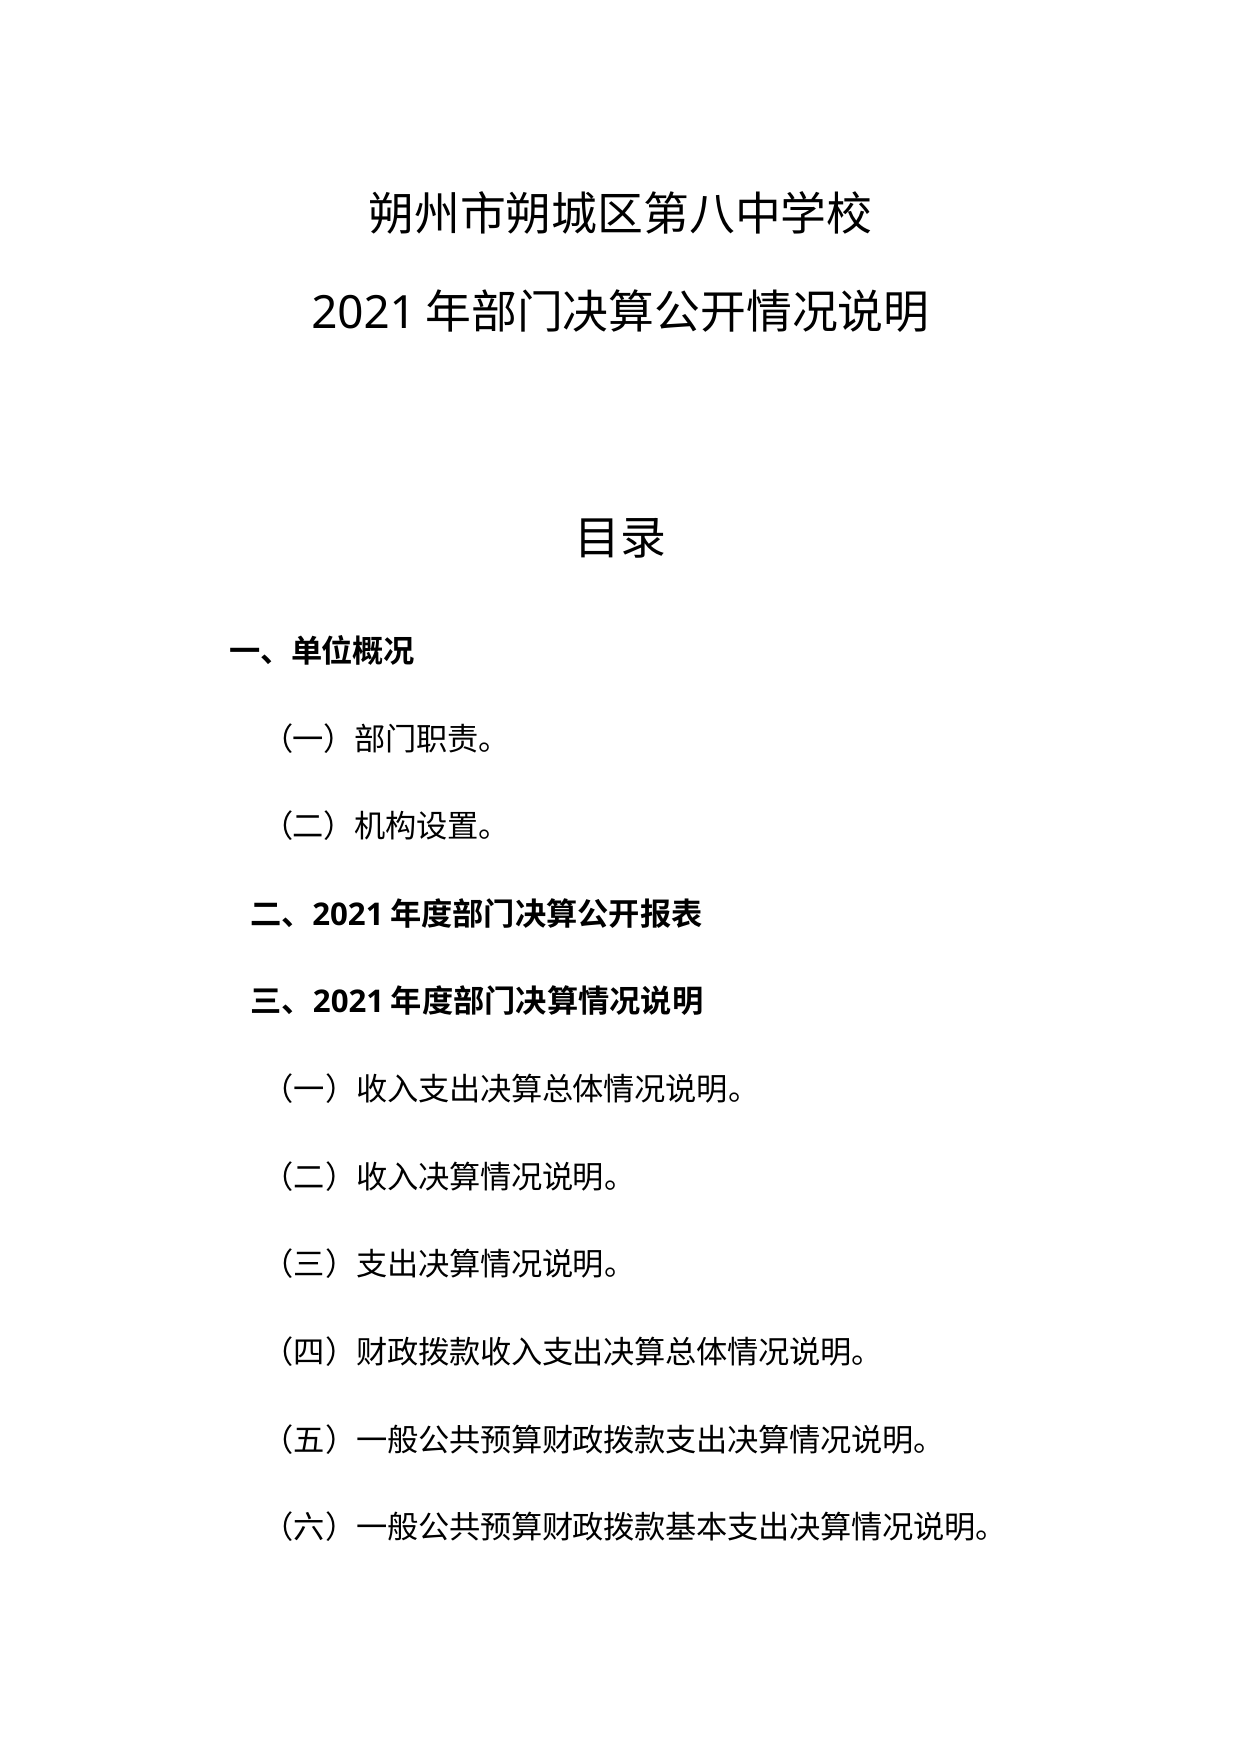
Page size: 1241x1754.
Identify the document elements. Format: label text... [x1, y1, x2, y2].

text （一）部门职责。 [231, 704, 1053, 769]
text 三、2021年度部门决算情况说明 [187, 967, 1053, 1032]
text 二、2021年度部门决算公开报表 [187, 879, 1053, 944]
text （五）一般公共预算财政拨款支出决算情况说明。 [231, 1405, 1053, 1470]
text 一、单位概况 [187, 616, 1053, 681]
text （二）收入决算情况说明。 [231, 1142, 1053, 1207]
text （一）收入支出决算总体情况说明。 [231, 1054, 1053, 1119]
text （四）财政拨款收入支出决算总体情况说明。 [231, 1317, 1053, 1382]
text 目录 [187, 486, 1053, 583]
text 2021年部门决算公开情况说明 [187, 259, 1053, 357]
text （二）机构设置。 [231, 791, 1053, 856]
text （三）支出决算情况说明。 [231, 1230, 1053, 1295]
text （六）一般公共预算财政拨款基本支出决算情况说明。 [231, 1492, 1053, 1557]
text 朔州市朔城区第八中学校 [187, 162, 1053, 259]
